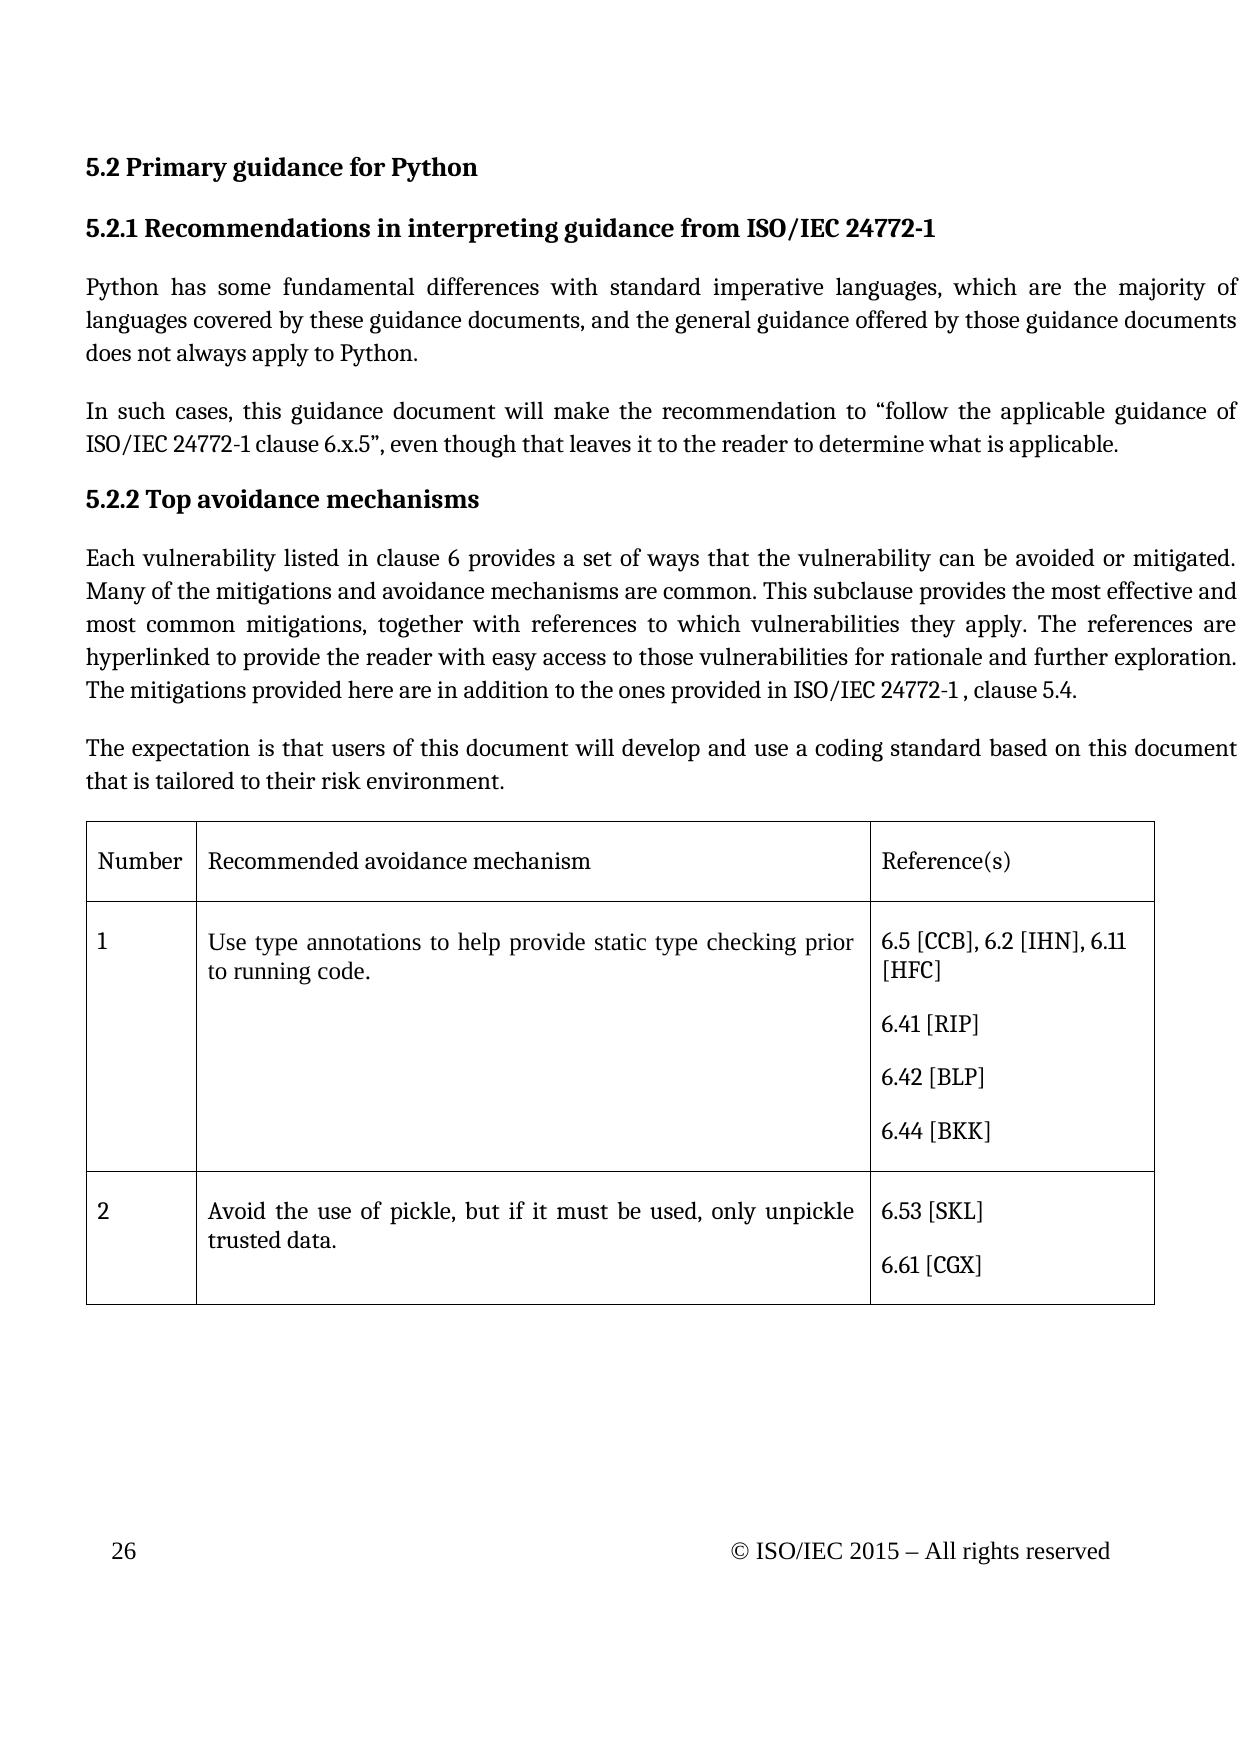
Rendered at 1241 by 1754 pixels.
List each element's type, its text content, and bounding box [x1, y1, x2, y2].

table_header Number [87, 822, 196, 901]
subtitle 5.2.2 Top avoidance mechanisms [86, 484, 1238, 515]
text Python has some fundamental differences with standard imperative languages, which are the majority of languages covered by these guidance documents, and the general guidance offered by those guidance documents does not always apply to Python. [86, 273, 1238, 368]
table_cell 6.5 [CCB], 6.2 [IHN], 6.11 [HFC] 6.41 [RIP] 6.42 [BLP] 6.44 [BKK] [871, 902, 1154, 1171]
table_cell 1 [87, 902, 196, 1171]
table_cell 6.53 [SKL] 6.61 [CGX] [871, 1172, 1154, 1304]
table_cell Avoid the use of pickle, but if it must be used, only unpickle trusted data. [197, 1172, 870, 1304]
table_cell 2 [87, 1172, 196, 1304]
text In such cases, this guidance document will make the recommendation to “follow the applicable guidance of ISO/IEC 24772-1 clause 6.x.5”, even though that leaves it to the reader to determine what is applicable. [86, 397, 1238, 459]
table_header Reference(s) [871, 822, 1154, 901]
subtitle 5.2 Primary guidance for Python [86, 152, 1238, 183]
table_header Recommended avoidance mechanism [197, 822, 870, 901]
text The expectation is that users of this document will develop and use a coding standard based on this document that is tailored to their risk environment. [86, 734, 1238, 796]
table_cell Use type annotations to help provide static type checking prior to running code. [197, 902, 870, 1171]
subtitle 5.2.1 Recommendations in interpreting guidance from ISO/IEC 24772-1 [86, 213, 1238, 244]
text Each vulnerability listed in clause 6 provides a set of ways that the vulnerability can be avoided or mitigated. Many of the mitigations and avoidance mechanisms are common. This subclause provides the most effective and most common mitigations, together with references to which vulnerabilities they apply. The references are hyperlinked to provide the reader with easy access to those vulnerabilities for rationale and further exploration. The mitigations provided here are in addition to the ones provided in ISO/IEC 24772-1 , clause 5.4. [86, 544, 1238, 705]
